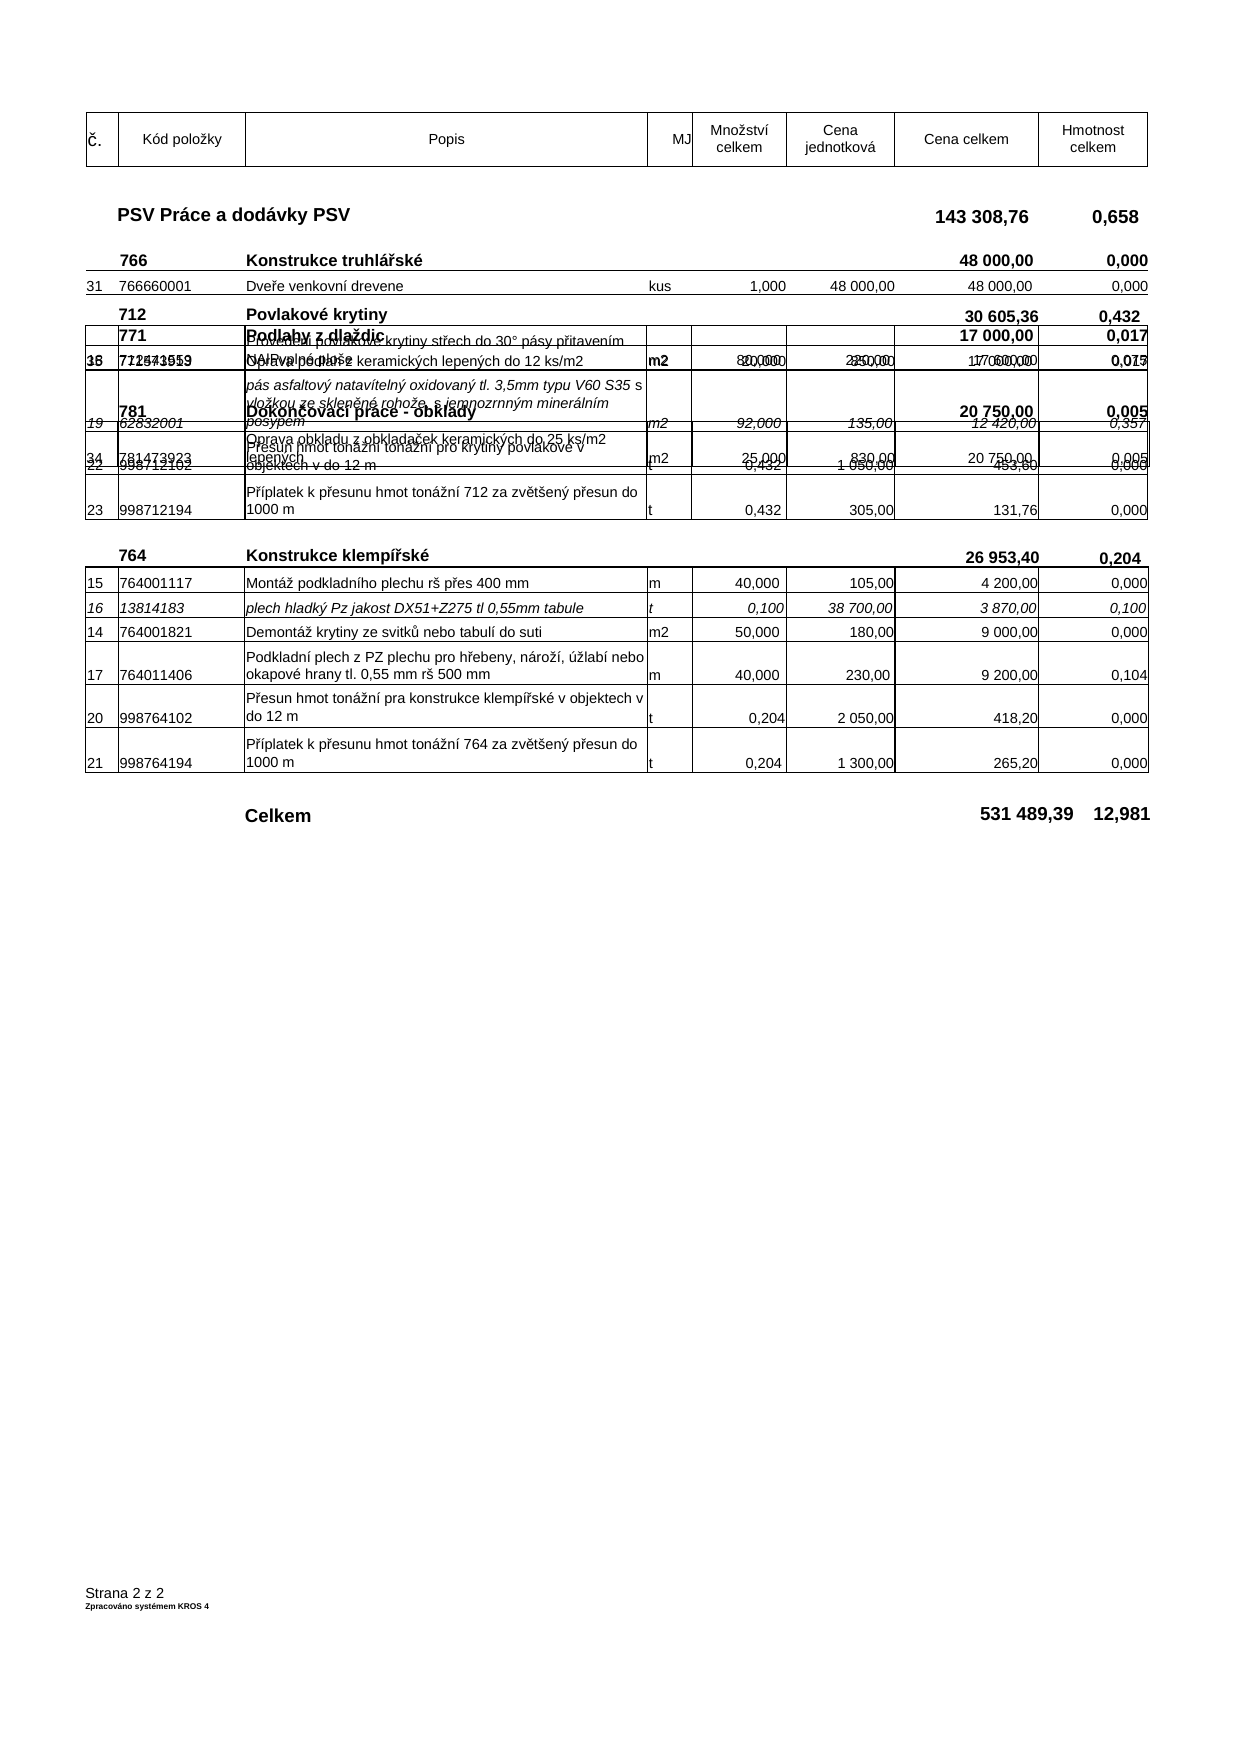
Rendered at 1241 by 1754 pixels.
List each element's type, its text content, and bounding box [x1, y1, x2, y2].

table_header Množství celkem [693, 113, 786, 166]
table_cell [693, 326, 786, 345]
table_header Konstrukce truhlářské [245, 248, 896, 270]
table_cell 0,017 [1040, 346, 1147, 369]
table_cell 771 [119, 326, 244, 345]
table_cell m2 [648, 346, 691, 369]
table_cell [787, 326, 894, 345]
table_cell 771 [118, 295, 245, 325]
table_cell [85, 294, 118, 325]
table_header Kód položky [119, 113, 245, 166]
table_cell 35 [86, 346, 118, 369]
table_cell 850,00 [787, 346, 894, 369]
table_cell 20 750,00 [896, 432, 1038, 466]
table_cell 20 750,00 [896, 371, 1038, 421]
table_cell kus [648, 271, 693, 294]
table_header 766 [85, 248, 245, 270]
table_cell 0,005 [1040, 432, 1147, 466]
table_cell Podlahy z dlaždic [246, 326, 646, 345]
table_cell Dokončovací práce - obklady [246, 371, 646, 421]
table_cell [648, 295, 693, 325]
table_cell Oprava podlah z keramických lepených do 12 ks/m2 [246, 346, 646, 369]
table_cell 0,017 [1040, 294, 1149, 345]
table_cell 25,000 [693, 432, 786, 466]
table_cell 781473923 [119, 432, 244, 466]
text 531 489,39 12,981 [84, 803, 1150, 824]
table_cell 0,005 [1040, 371, 1147, 421]
table_header 48 000,00 [896, 248, 1039, 270]
table_cell 20,000 [693, 346, 786, 369]
table_header Popis [246, 113, 647, 166]
table_header 0,000 [1040, 248, 1149, 270]
table_cell Oprava obkladu z obkladaček keramických do 25 ks/m2 lepených [246, 432, 646, 466]
table_header Cena jednotková [787, 113, 894, 166]
table_cell Dveře venkovní drevene [245, 271, 647, 294]
text PSV Práce a dodávky PSV [84, 204, 1150, 226]
table_cell [86, 371, 118, 421]
table_cell 17 000,00 [896, 346, 1038, 369]
table_cell 34 [86, 432, 117, 466]
table_cell 48 000,00 [896, 271, 1039, 294]
table_cell 0,000 [1040, 270, 1149, 294]
table_cell 766660001 [118, 271, 245, 294]
table_cell [86, 326, 118, 345]
table_header Cena celkem [895, 113, 1038, 166]
table_cell 1,000 [693, 271, 787, 294]
table_cell [648, 326, 691, 345]
table_cell 31 [85, 270, 118, 294]
table_header č. [87, 113, 118, 166]
table_cell Podlahy z dlaždic [245, 295, 647, 325]
table_cell 771573913 [119, 346, 244, 369]
table_cell [787, 371, 894, 421]
table_cell m2 [648, 432, 691, 466]
table_cell 48 000,00 [787, 271, 896, 294]
table_cell [648, 371, 691, 421]
table_cell 17 000,00 [896, 295, 1039, 325]
table_cell [693, 295, 787, 325]
table_cell 781 [119, 371, 244, 421]
table_cell [693, 371, 786, 421]
table_cell [787, 295, 896, 325]
table_header MJ [648, 113, 692, 166]
table_header Hmotnost celkem [1039, 113, 1147, 166]
table_cell 17 000,00 [896, 326, 1038, 345]
table_cell 830,00 [788, 432, 894, 466]
